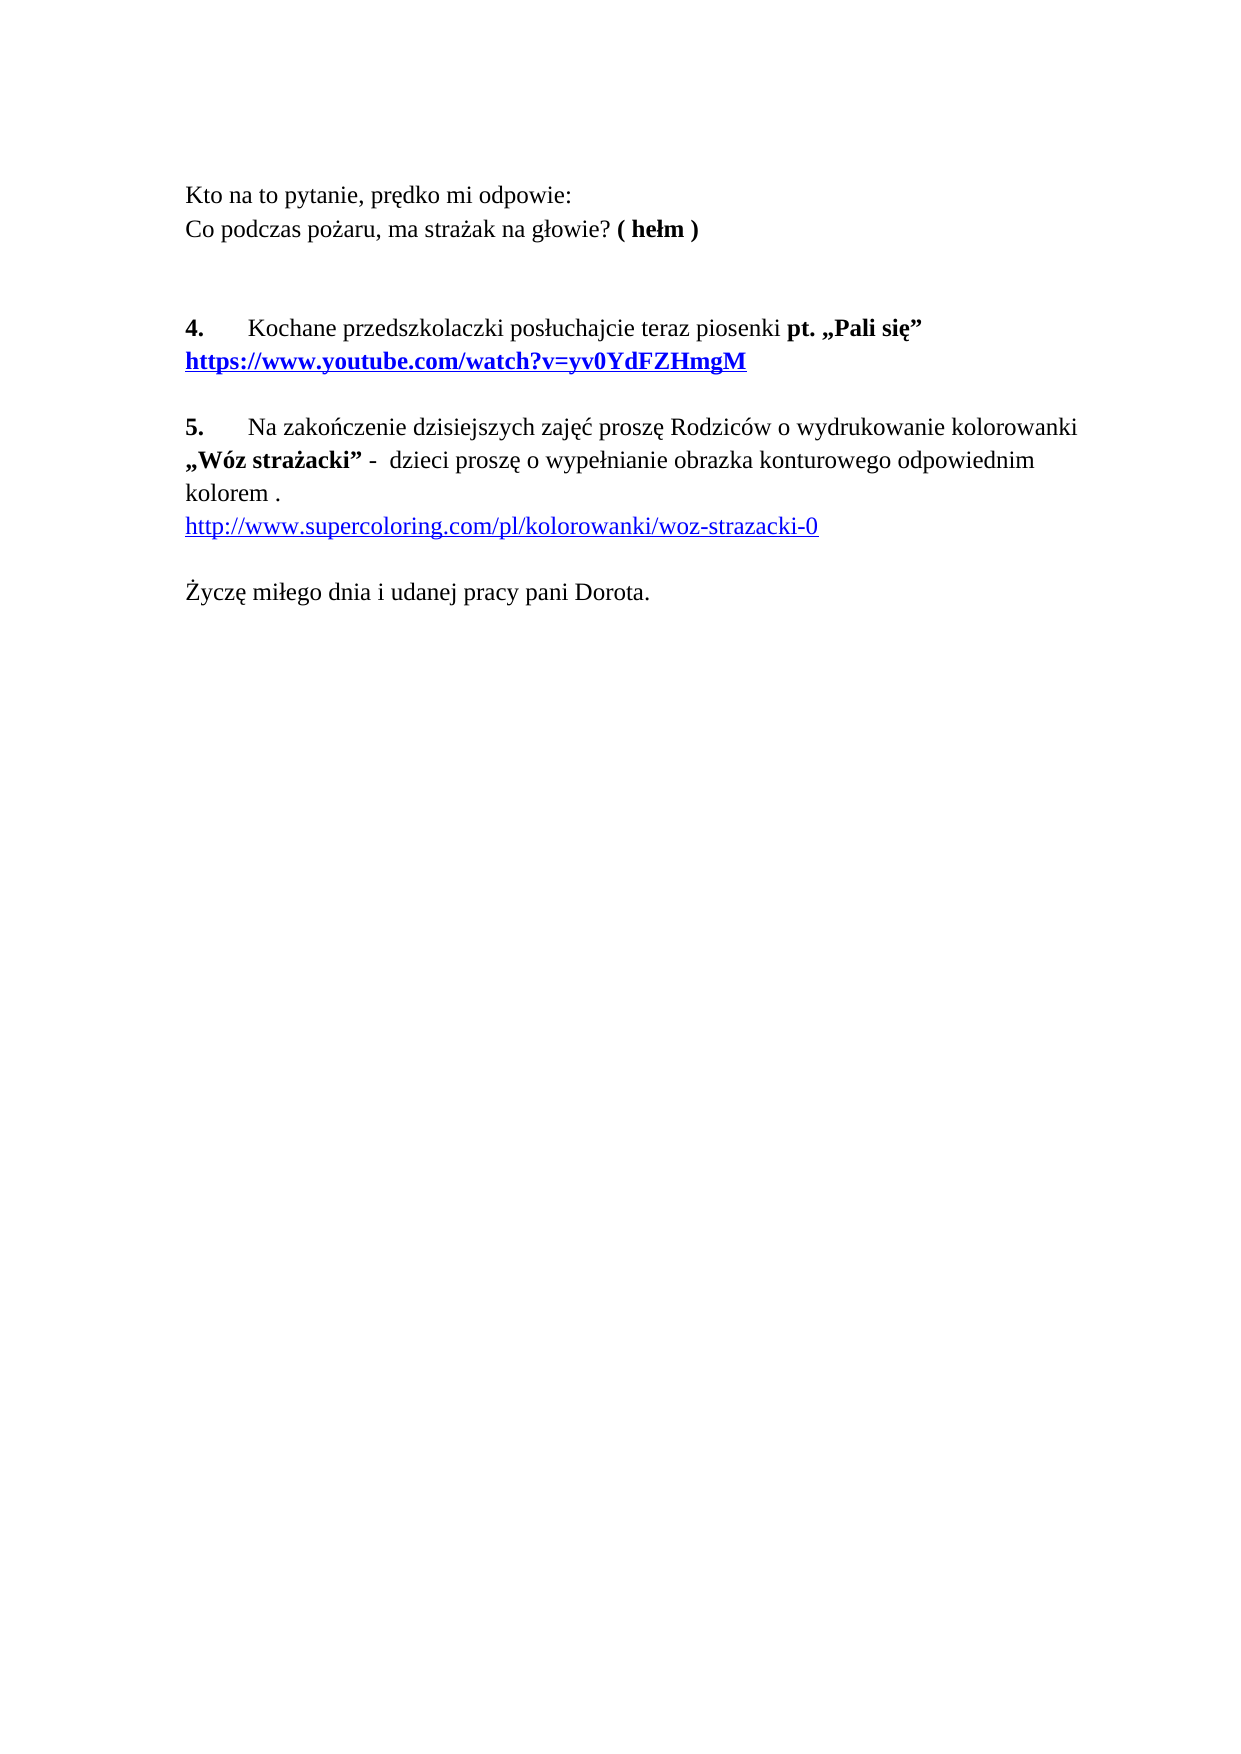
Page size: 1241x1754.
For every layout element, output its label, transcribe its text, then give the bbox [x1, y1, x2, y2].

text http://www.supercoloring.com/pl/kolorowanki/woz-strazacki-0 [185, 511, 1093, 539]
text Co podczas pożaru, ma strażak na głowie? ( hełm ) [185, 214, 1093, 242]
text Życzę miłego dnia i udanej pracy pani Dorota. [185, 577, 1093, 606]
text 5. Na zakończenie dzisiejszych zajęć proszę Rodziców o wydrukowanie kolorowanki „Wóz strażacki” - dzieci proszę o wypełnianie obrazka konturowego odpowiednim kolorem . [185, 412, 1093, 507]
text Kto na to pytanie, prędko mi odpowie: [185, 181, 1093, 209]
text 4. Kochane przedszkolaczki posłuchajcie teraz piosenki pt. „Pali się” [185, 313, 1093, 341]
text https://www.youtube.com/watch?v=yv0YdFZHmgM [185, 346, 1093, 374]
